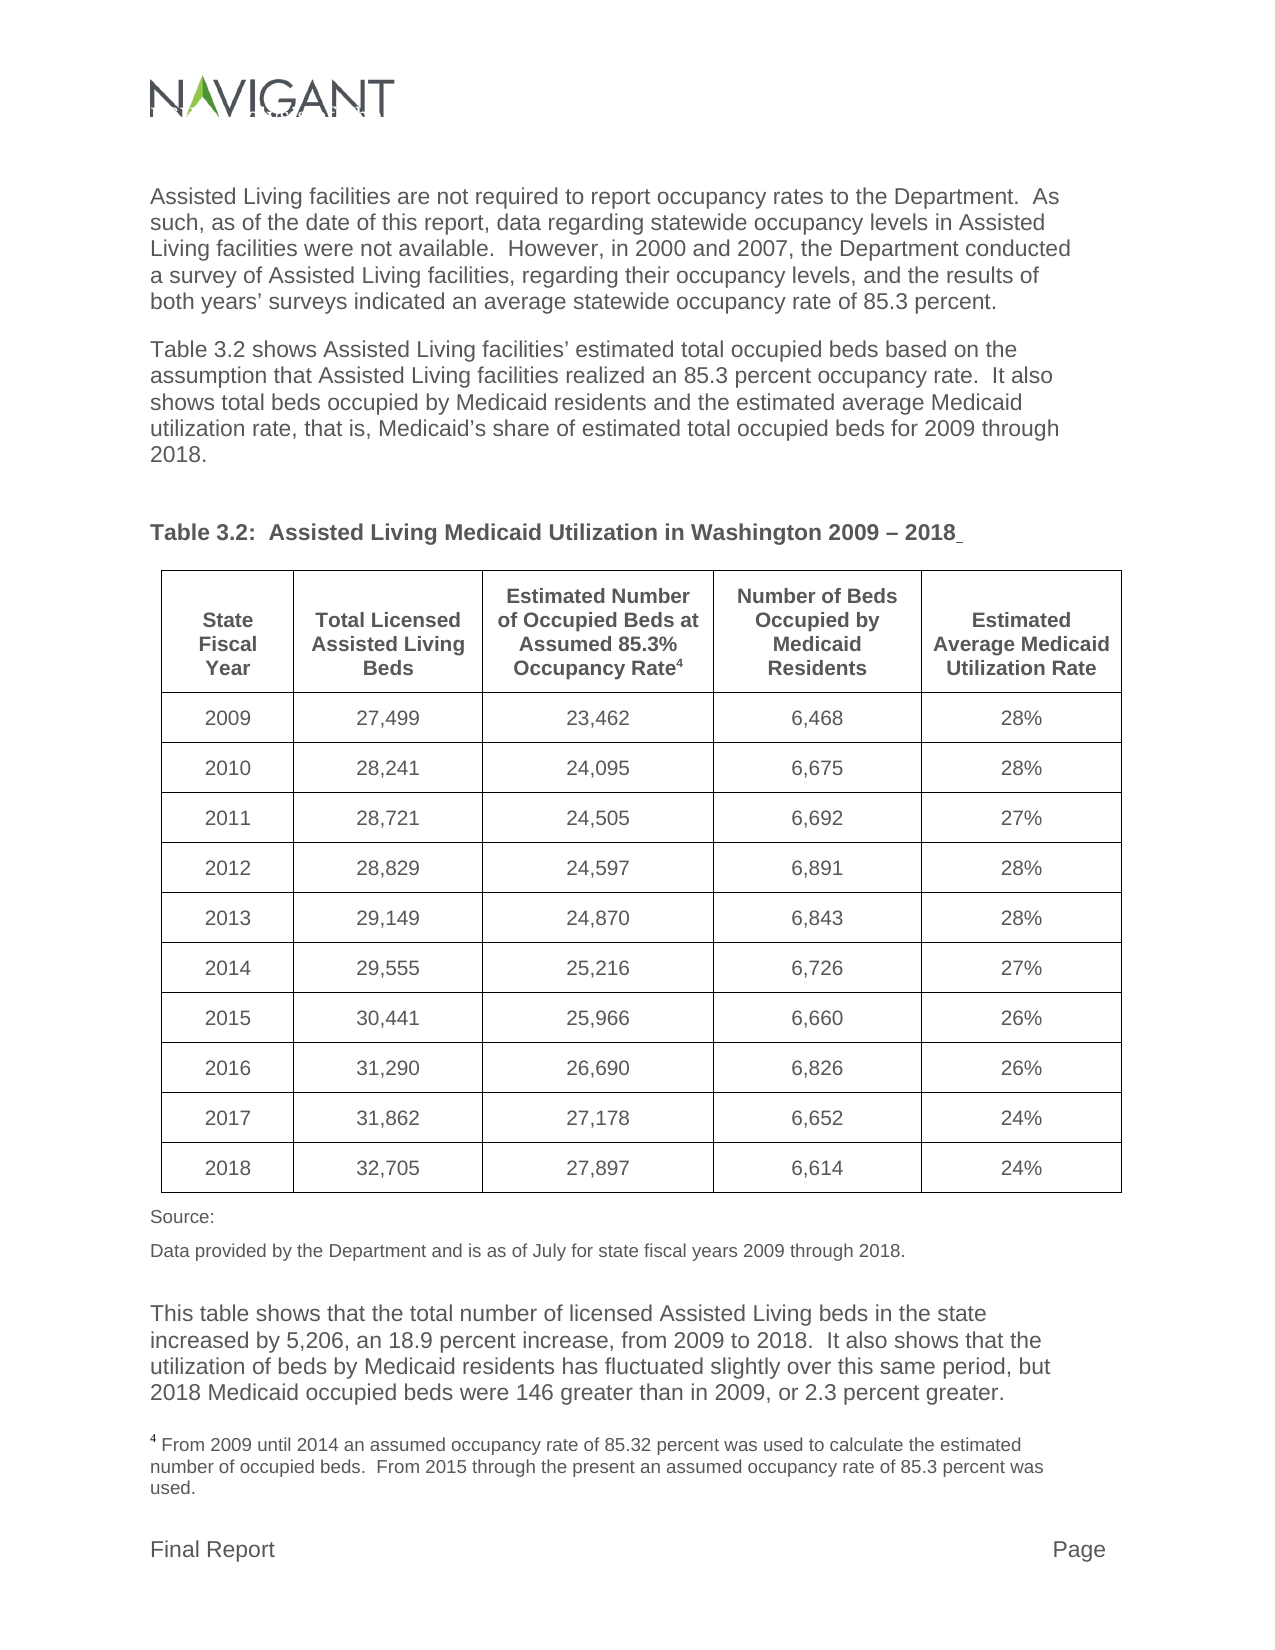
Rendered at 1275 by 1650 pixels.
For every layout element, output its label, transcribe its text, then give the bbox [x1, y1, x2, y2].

table_cell 29,149 [294, 893, 482, 942]
table_cell 6,726 [714, 943, 921, 992]
table_cell 28,721 [294, 793, 482, 842]
table_cell 2017 [162, 1093, 293, 1142]
table_header Estimated Average Medicaid Utilization Rate [922, 571, 1121, 692]
table_cell 26,690 [483, 1043, 713, 1092]
table_cell 29,555 [294, 943, 482, 992]
table_cell 2016 [162, 1043, 293, 1092]
table_cell 6,843 [714, 893, 921, 942]
table_cell 26% [922, 993, 1121, 1042]
table_cell 24% [922, 1093, 1121, 1142]
table_cell 24% [922, 1143, 1121, 1192]
table_cell 28% [922, 843, 1121, 892]
table_header Estimated Number of Occupied Beds at Assumed 85.3% Occupancy Rate [483, 571, 713, 692]
table_cell 28,241 [294, 743, 482, 792]
table_cell 2009 [162, 693, 293, 742]
table_cell 27,178 [483, 1093, 713, 1142]
text Table 3.2: Assisted Living Medicaid Utilization in Washington 2009 – 2018 [150, 519, 1087, 545]
table_cell 6,660 [714, 993, 921, 1042]
table_cell 30,441 [294, 993, 482, 1042]
table_cell 24,505 [483, 793, 713, 842]
table_cell 6,614 [714, 1143, 921, 1192]
table_cell 6,826 [714, 1043, 921, 1092]
table_cell 28% [922, 693, 1121, 742]
text This table shows that the total number of licensed Assisted Living beds in the state increased by 5,206, an 18.9 percent increase, from 2009 to 2018. It also shows that the utilization of beds by Medicaid residents has fluctuated slightly over this same period, but 2018 Medicaid occupied beds were 146 greater than in 2009, or 2.3 percent greater. [150, 1300, 1087, 1406]
table_cell 6,891 [714, 843, 921, 892]
table_cell 23,462 [483, 693, 713, 742]
table_cell 26% [922, 1043, 1121, 1092]
table_cell 6,675 [714, 743, 921, 792]
table_cell 31,290 [294, 1043, 482, 1092]
table_header Total Licensed Assisted Living Beds [294, 571, 482, 692]
table_cell 2012 [162, 843, 293, 892]
table_cell 24,870 [483, 893, 713, 942]
table_cell 2015 [162, 993, 293, 1042]
table_cell 27,499 [294, 693, 482, 742]
table_cell 2011 [162, 793, 293, 842]
table_cell 2018 [162, 1143, 293, 1192]
table_cell 25,216 [483, 943, 713, 992]
table_cell 27% [922, 793, 1121, 842]
table_header State Fiscal Year [162, 571, 293, 692]
table_cell 27% [922, 943, 1121, 992]
table_cell 28,829 [294, 843, 482, 892]
table_header Number of Beds Occupied by Medicaid Residents [714, 571, 921, 692]
text Data provided by the Department and is as of July for state fiscal years 2009 through 2018. [150, 1240, 1087, 1261]
table_cell 28% [922, 893, 1121, 942]
table_cell 24,597 [483, 843, 713, 892]
table_cell 28% [922, 743, 1121, 792]
table_cell 6,692 [714, 793, 921, 842]
table_cell 31,862 [294, 1093, 482, 1142]
table_cell 32,705 [294, 1143, 482, 1192]
text Table 3.2 shows Assisted Living facilities’ estimated total occupied beds based on the assumption that Assisted Living facilities realized an 85.3 percent occupancy rate. It also shows total beds occupied by Medicaid residents and the estimated average Medicaid utilization rate, that is, Medicaid’s share of estimated total occupied beds for 2009 through 2018. [150, 336, 1087, 468]
text Assisted Living facilities are not required to report occupancy rates to the Department. As such, as of the date of this report, data regarding statewide occupancy levels in Assisted Living facilities were not available. However, in 2000 and 2007, the Department conducted a survey of Assisted Living facilities, regarding their occupancy levels, and the results of both years’ surveys indicated an average statewide occupancy rate of 85.3 percent. [150, 183, 1087, 314]
table_cell 24,095 [483, 743, 713, 792]
table_cell 27,897 [483, 1143, 713, 1192]
table_cell 25,966 [483, 993, 713, 1042]
table_cell 2014 [162, 943, 293, 992]
table_cell 6,652 [714, 1093, 921, 1142]
table_cell 2013 [162, 893, 293, 942]
table_cell 2010 [162, 743, 293, 792]
table_cell 6,468 [714, 693, 921, 742]
text Source: [150, 1206, 1087, 1227]
